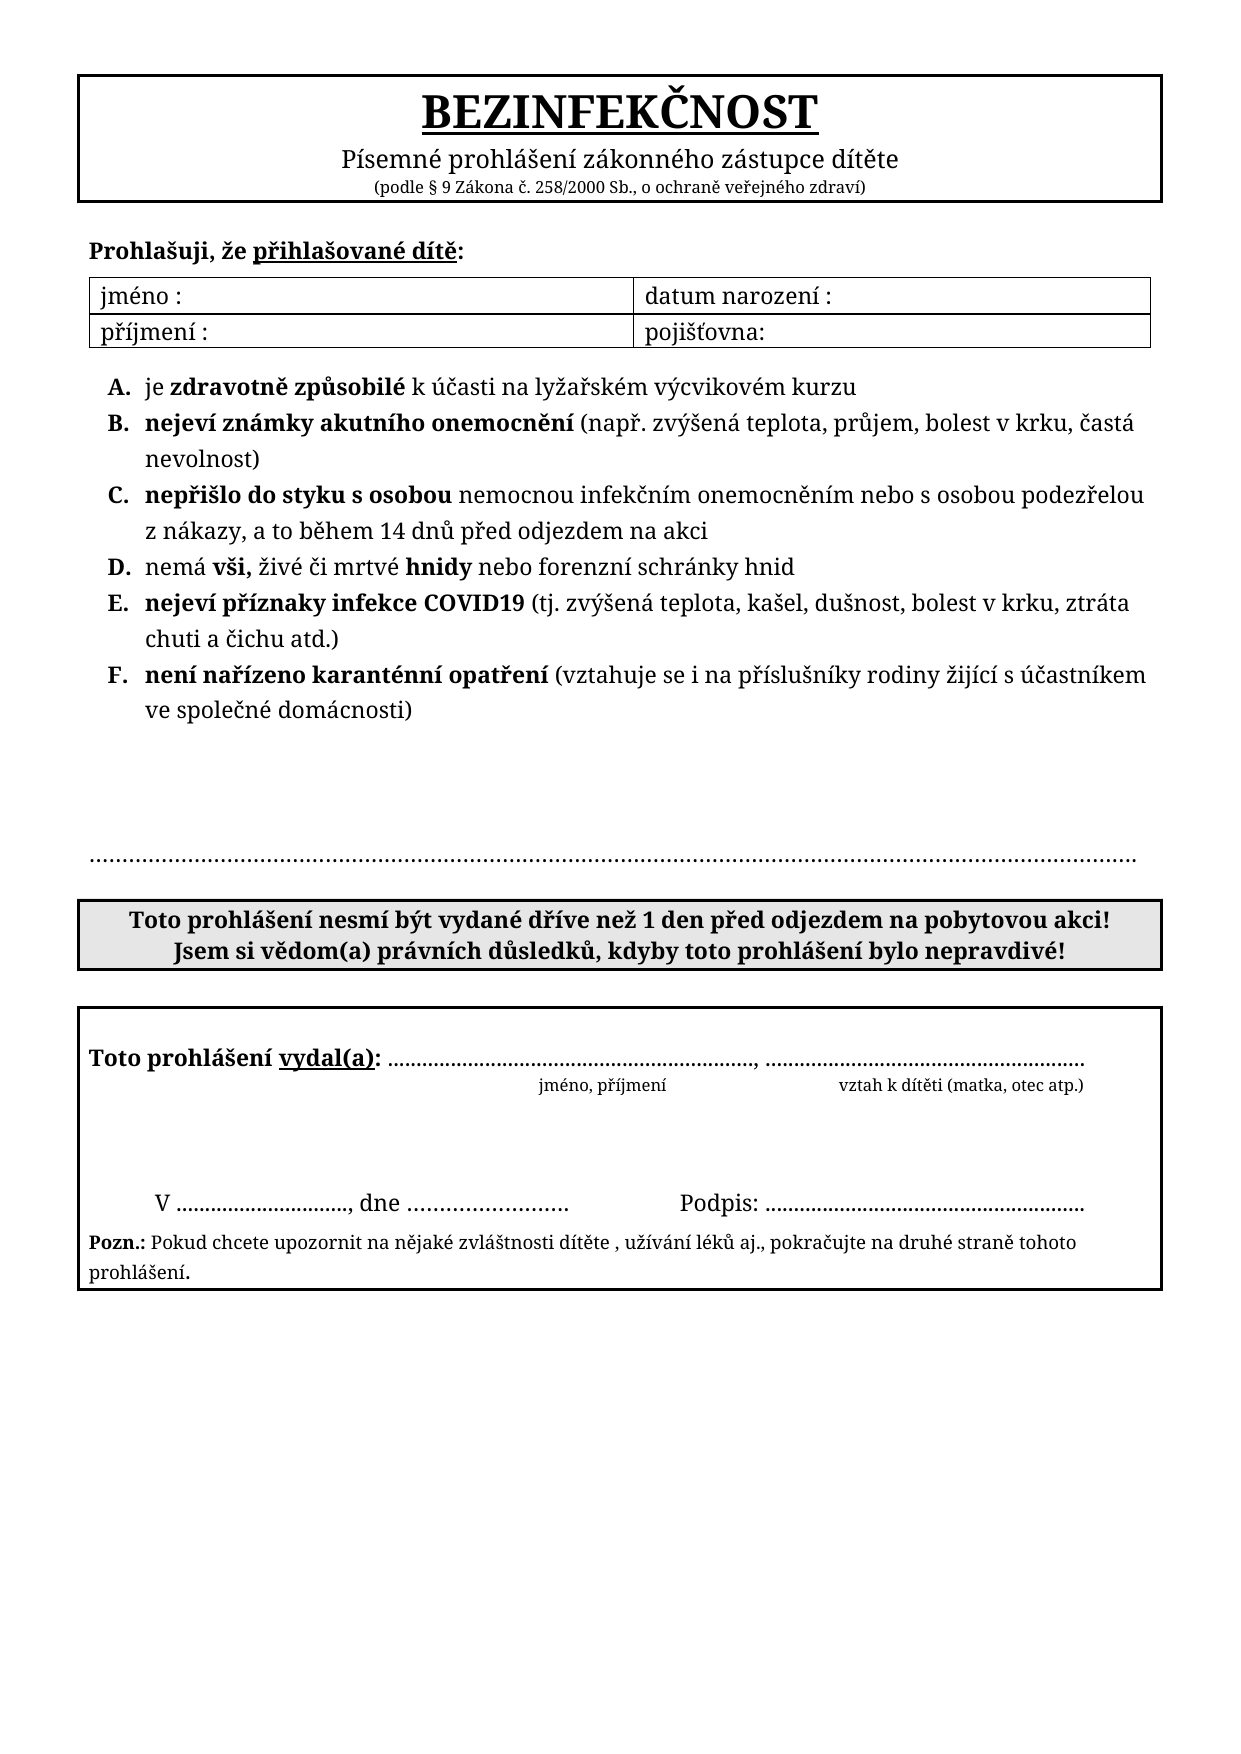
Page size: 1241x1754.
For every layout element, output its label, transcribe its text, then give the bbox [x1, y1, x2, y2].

text Pozn.: Pokud chcete upozornit na nějaké zvláštnosti dítěte , užívání léků aj., pokračujte na druhé straně tohoto prohlášení. [80, 1224, 1160, 1288]
table_header datum narození : [634, 278, 1150, 313]
text V .............................., dne ……………………. Podpis: ........................................................ [89, 1187, 1152, 1218]
text Prohlašuji, že přihlašované dítě: [89, 235, 1152, 266]
text Toto prohlášení nesmí být vydané dříve než 1 den před odjezdem na pobytovou akci! [80, 902, 1160, 930]
table_cell pojišťovna: [634, 315, 1150, 347]
text BEZINFEKČNOST [80, 77, 1160, 141]
text (podle § 9 Zákona č. 258/2000 Sb., o ochraně veřejného zdraví) [80, 170, 1160, 200]
list nejeví příznaky infekce COVID19 (tj. zvýšená teplota, kašel, dušnost, bolest v krku, ztráta chuti a čichu atd.) [107, 587, 1152, 654]
list nejeví známky akutního onemocnění (např. zvýšená teplota, průjem, bolest v krku, častá nevolnost) [107, 407, 1152, 474]
list nepřišlo do styku s osobou nemocnou infekčním onemocněním nebo s osobou podezřelou z nákazy, a to během 14 dnů před odjezdem na akci [107, 479, 1152, 546]
list je zdravotně způsobilé k účasti na lyžařském výcvikovém kurzu [107, 371, 1152, 402]
text Písemné prohlášení zákonného zástupce dítěte [89, 141, 1152, 170]
text Toto prohlášení vydal(a): ................................................................, ........................................................ [89, 1042, 1152, 1073]
list není nařízeno karanténní opatření (vztahuje se i na příslušníky rodiny žijící s účastníkem ve společné domácnosti) [107, 658, 1152, 726]
table_cell příjmení : [90, 315, 633, 347]
text jméno, příjmení vztah k dítěti (matka, otec atp.) [89, 1073, 1152, 1096]
text ……………………………………………………………………………………………………………………………………………. [89, 766, 1152, 869]
list nemá vši, živé či mrtvé hnidy nebo forenzní schránky hnid [107, 551, 1152, 582]
table_header jméno : [90, 278, 633, 313]
text Jsem si vědom(a) právních důsledků, kdyby toto prohlášení bylo nepravdivé! [80, 930, 1160, 968]
